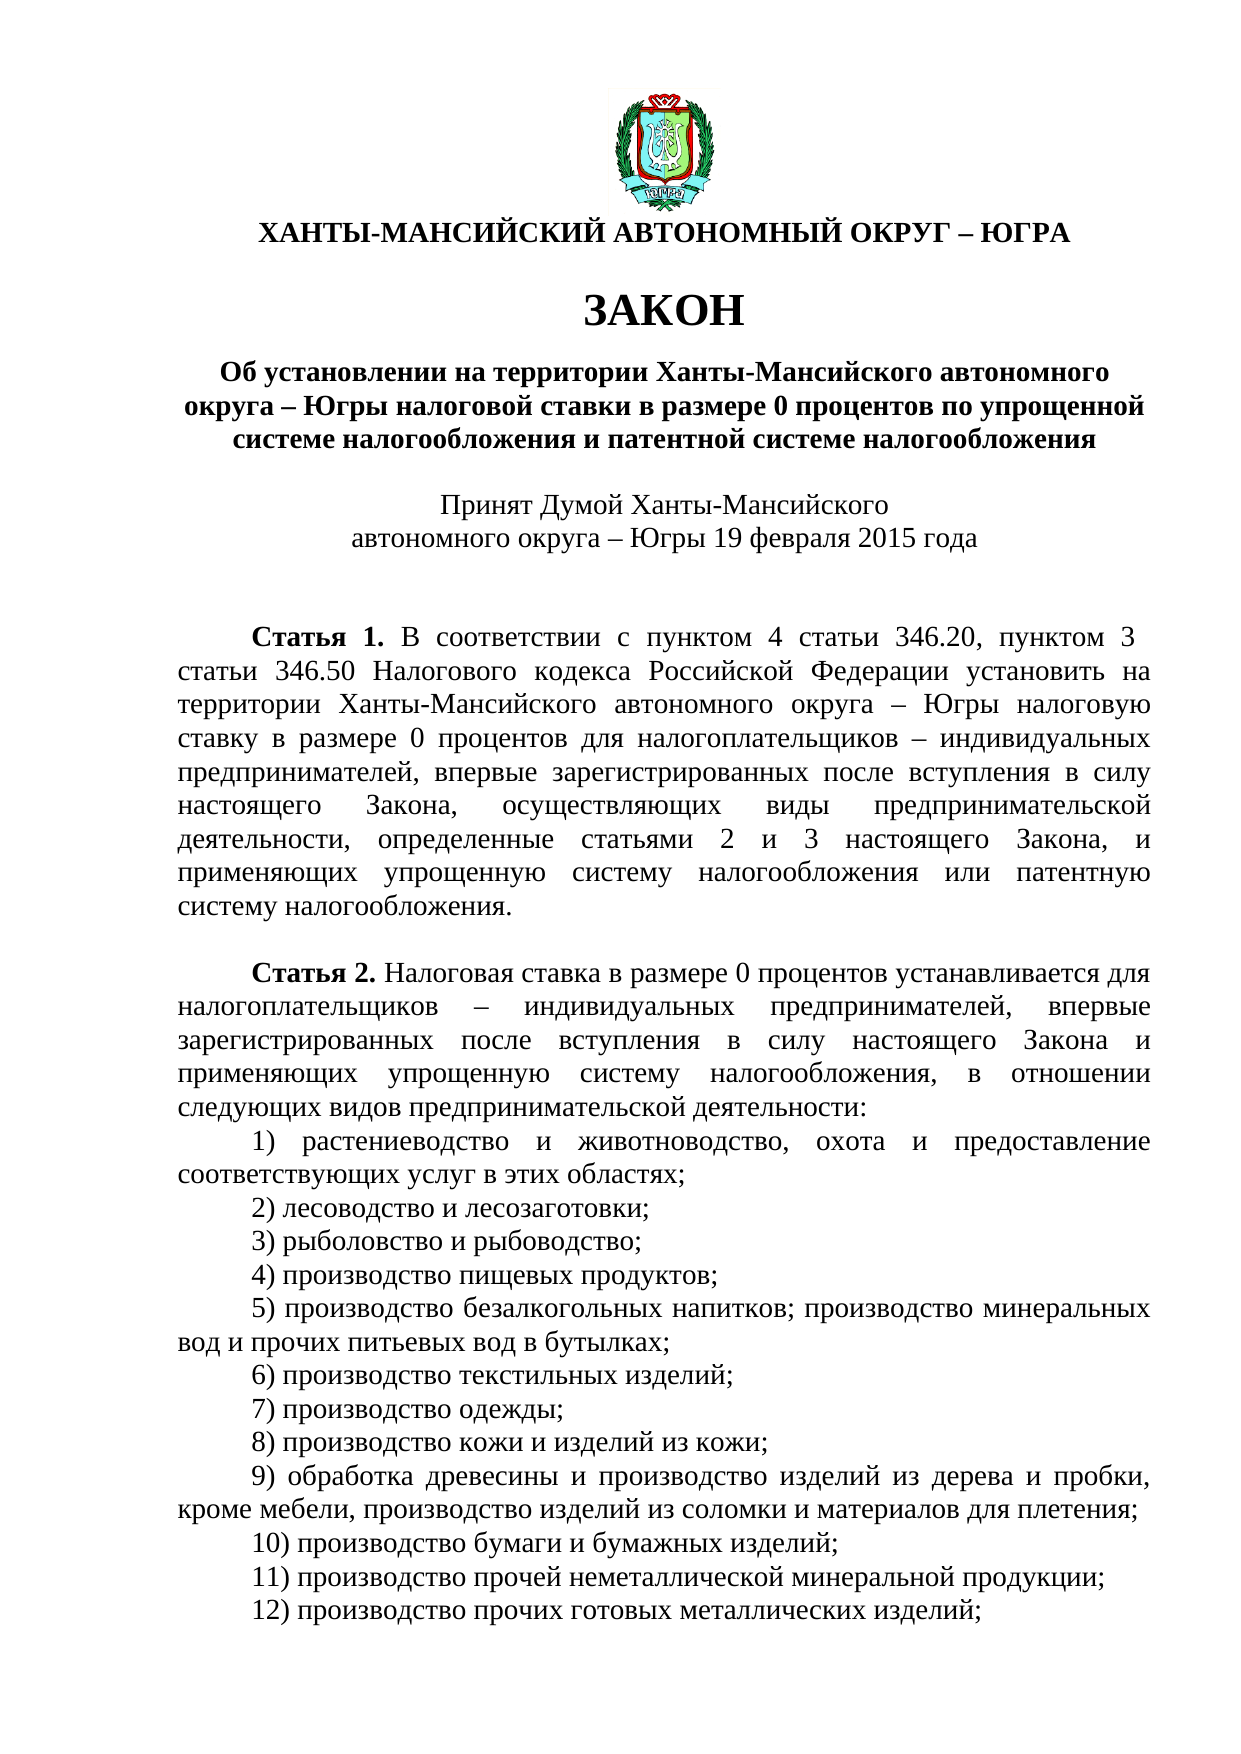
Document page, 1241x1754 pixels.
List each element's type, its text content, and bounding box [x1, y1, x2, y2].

title ЗАКОН [177, 282, 1152, 335]
text 3) рыболовство и рыбоводство; [177, 1223, 1152, 1257]
text 12) производство прочих готовых металлических изделий; [177, 1592, 1152, 1626]
text автономного округа – Югры 19 февраля 2015 года [177, 521, 1152, 553]
text 11) производство прочей неметаллической минеральной продукции; [177, 1559, 1152, 1592]
text Принят Думой Ханты-Мансийского [177, 488, 1152, 521]
text 8) производство кожи и изделий из кожи; [177, 1424, 1152, 1458]
text 4) производство пищевых продуктов; [177, 1257, 1152, 1290]
text Статья 2. Налоговая ставка в размере 0 процентов устанавливается для налогоплательщиков – индивидуальных предпринимателей, впервые зарегистрированных после вступления в силу настоящего Закона и применяющих упрощенную систему налогообложения, в отношении следующих видов предпринимательской деятельности: [177, 955, 1152, 1123]
text 10) производство бумаги и бумажных изделий; [177, 1525, 1152, 1559]
text 1) растениеводство и животноводство, охота и предоставление соответствующих услуг в этих областях; [177, 1123, 1152, 1190]
text 6) производство текстильных изделий; [177, 1357, 1152, 1391]
picture [608, 88, 721, 216]
text 7) производство одежды; [177, 1391, 1152, 1424]
title ХАНТЫ-МАНСИЙСКИЙ АВТОНОМНЫЙ ОКРУГ – ЮГРА [177, 215, 1152, 249]
text 2) лесоводство и лесозаготовки; [177, 1190, 1152, 1223]
text Статья 1. В соответствии с пунктом 4 статьи 346.20, пунктом 3 статьи 346.50 Налогового кодекса Российской Федерации установить на территории Ханты-Мансийского автономного округа – Югры налоговую ставку в размере 0 процентов для налогоплательщиков – индивидуальных предпринимателей, впервые зарегистрированных после вступления в силу настоящего Закона, осуществляющих виды предпринимательской деятельности, определенные статьями 2 и 3 настоящего Закона, и применяющих упрощенную систему налогообложения или патентную систему налогообложения. [177, 619, 1152, 921]
text 5) производство безалкогольных напитков; производство минеральных вод и прочих питьевых вод в бутылках; [177, 1290, 1152, 1357]
text Об установлении на территории Ханты-Мансийского автономного [177, 354, 1152, 388]
text округа – Югры налоговой ставки в размере 0 процентов по упрощенной системе налогообложения и патентной системе налогообложения [177, 388, 1152, 455]
text 9) обработка древесины и производство изделий из дерева и пробки, кроме мебели, производство изделий из соломки и материалов для плетения; [177, 1458, 1152, 1525]
